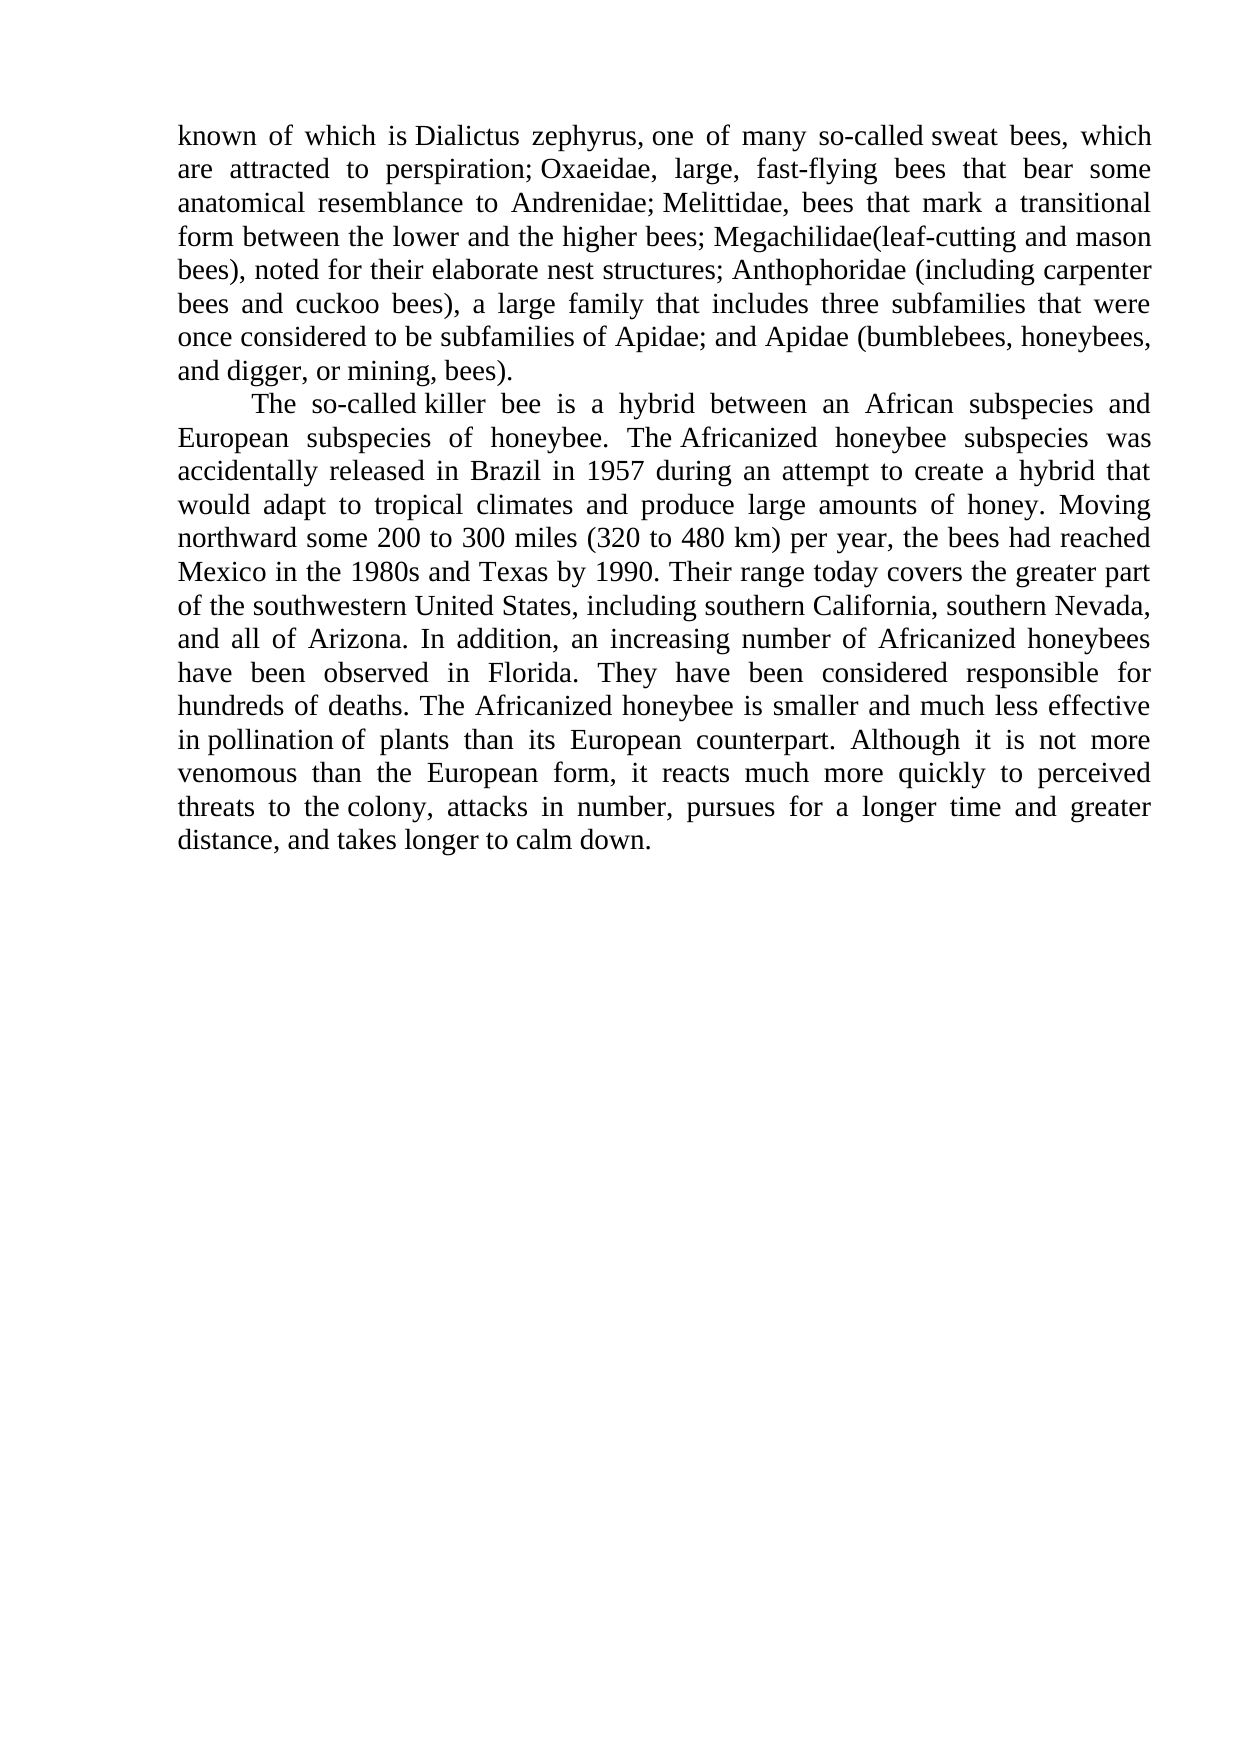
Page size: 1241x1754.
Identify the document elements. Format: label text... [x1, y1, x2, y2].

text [177, 118, 1152, 386]
text The so-called killer bee is a hybrid between an African subspecies and European subspecies of honeybee. The Africanized honeybee subspecies was accidentally released in Brazil in 1957 during an attempt to create a hybrid that would adapt to tropical climates and produce large amounts of honey. Moving northward some 200 to 300 miles (320 to 480 km) per year, the bees had reached Mexico in the 1980s and Texas by 1990. Their range today covers the greater part of the southwestern United States, including southern California, southern Nevada, and all of Arizona. In addition, an increasing number of Africanized honeybees have been observed in Florida. They have been considered responsible for hundreds of deaths. The Africanized honeybee is smaller and much less effective in pollination of plants than its European counterpart. Although it is not more venomous than the European form, it reacts much more quickly to perceived threats to the colony, attacks in number, pursues for a longer time and greater distance, and takes longer to calm down. [177, 386, 1152, 856]
